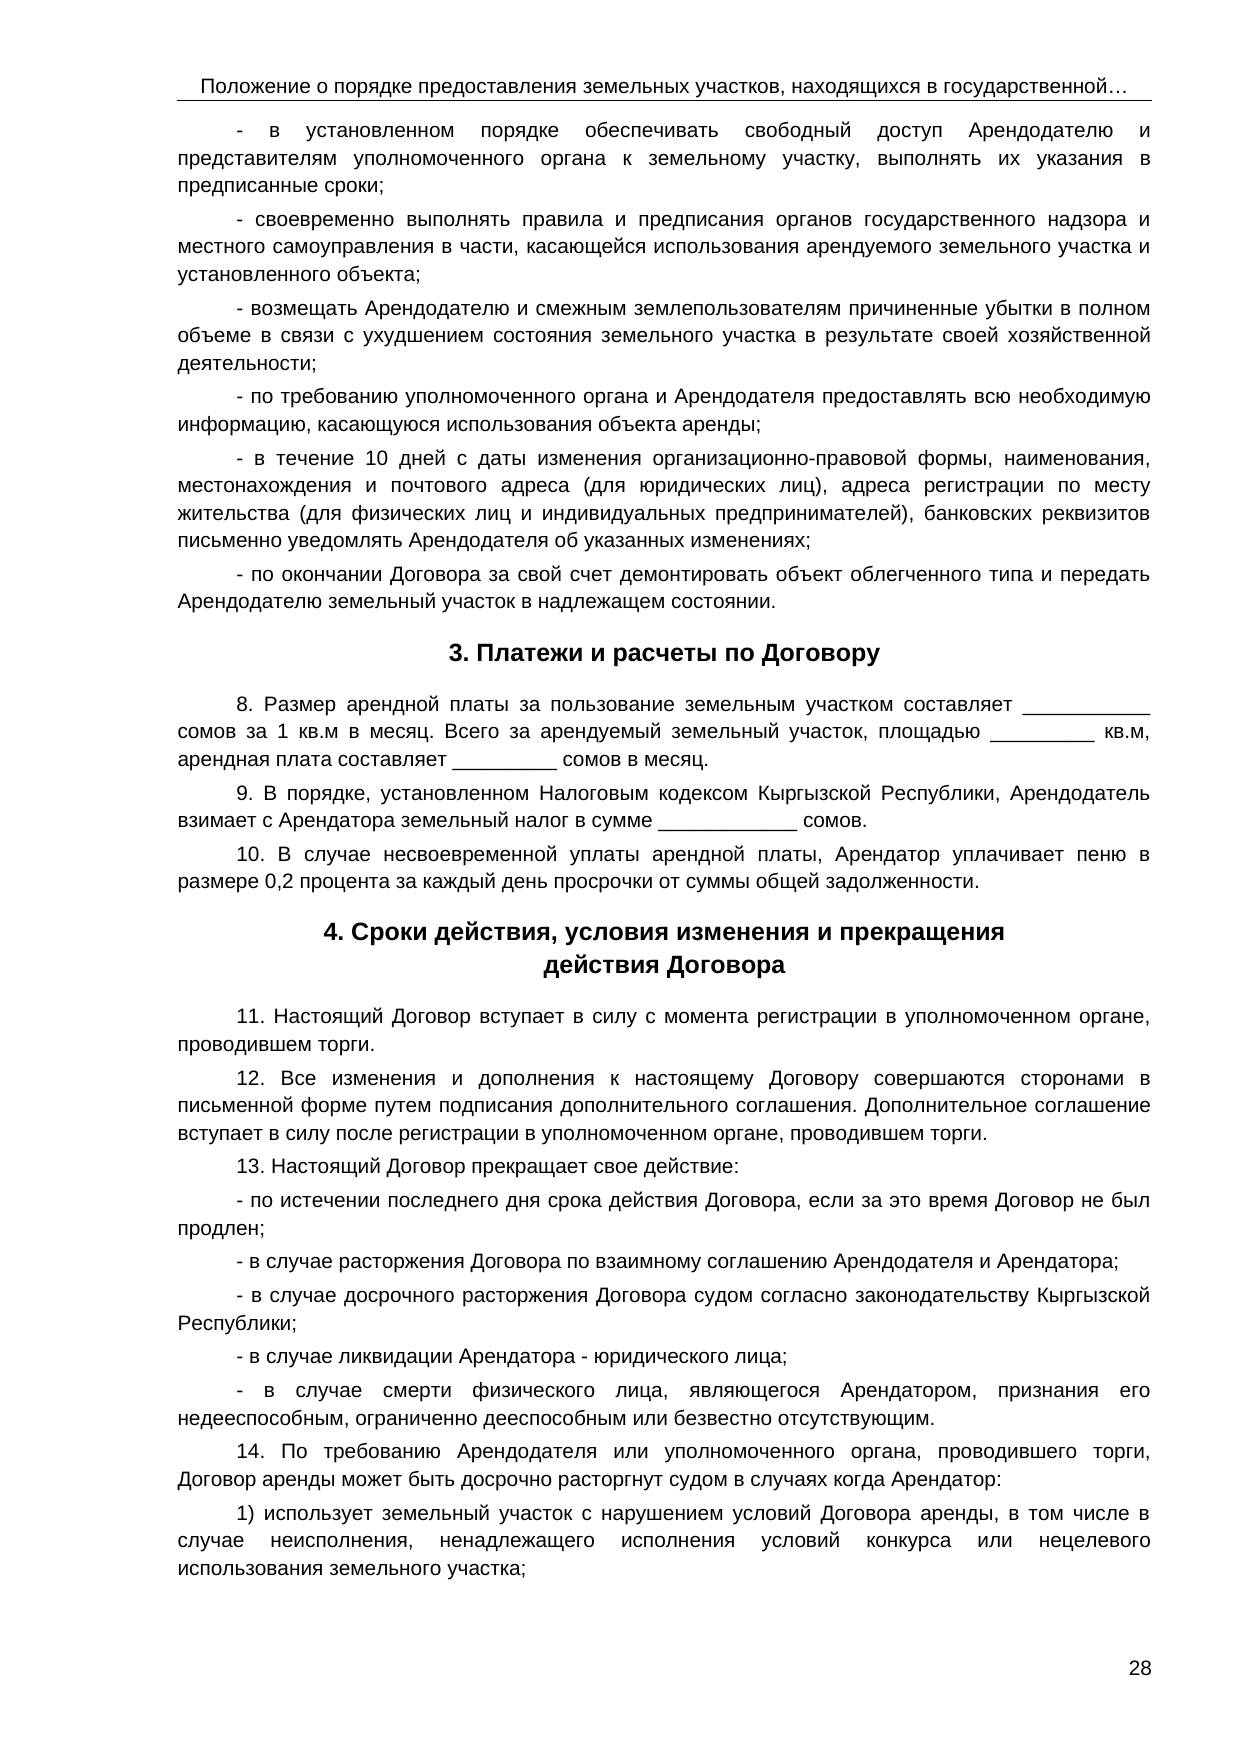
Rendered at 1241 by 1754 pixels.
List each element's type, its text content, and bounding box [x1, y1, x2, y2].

text - в случае ликвидации Арендатора - юридического лица; [177, 1344, 1152, 1368]
text 11. Настоящий Договор вступает в силу с момента регистрации в уполномоченном органе, проводившем торги. [177, 1004, 1152, 1056]
text - в случае смерти физического лица, являющегося Арендатором, признания его недееспособным, ограниченно дееспособным или безвестно отсутствующим. [177, 1378, 1152, 1429]
text - в случае досрочного расторжения Договора судом согласно законодательству Кыргызской Республики; [177, 1283, 1152, 1334]
text 9. В порядке, установленном Налоговым кодексом Кыргызской Республики, Арендодатель взимает с Арендатора земельный налог в сумме ____________ сомов. [177, 780, 1152, 832]
text 13. Настоящий Договор прекращает свое действие: [177, 1154, 1152, 1178]
text - по окончании Договора за свой счет демонтировать объект облегченного типа и передать Арендодателю земельный участок в надлежащем состоянии. [177, 562, 1152, 613]
text - по требованию уполномоченного органа и Арендодателя предоставлять всю необходимую информацию, касающуюся использования объекта аренды; [177, 384, 1152, 436]
text - возмещать Арендодателю и смежным землепользователям причиненные убытки в полном объеме в связи с ухудшением состояния земельного участка в результате своей хозяйственной деятельности; [177, 296, 1152, 374]
text 3. Платежи и расчеты по Договору [295, 638, 1033, 666]
text 1) использует земельный участок с нарушением условий Договора аренды, в том числе в случае неисполнения, ненадлежащего исполнения условий конкурса или нецелевого использования земельного участка; [177, 1501, 1152, 1579]
text 14. По требованию Арендодателя или уполномоченного органа, проводившего торги, Договор аренды может быть досрочно расторгнут судом в случаях когда Арендатор: [177, 1439, 1152, 1491]
text - в установленном порядке обеспечивать свободный доступ Арендодателю и представителям уполномоченного органа к земельному участку, выполнять их указания в предписанные сроки; [177, 118, 1152, 197]
text - в случае расторжения Договора по взаимному соглашению Арендодателя и Арендатора; [177, 1249, 1152, 1273]
text - в течение 10 дней с даты изменения организационно-правовой формы, наименования, местонахождения и почтового адреса (для юридических лиц), адреса регистрации по месту жительства (для физических лиц и индивидуальных предпринимателей), банковских реквизитов письменно уведомлять Арендодателя об указанных изменениях; [177, 446, 1152, 552]
text 8. Размер арендной платы за пользование земельным участком составляет ___________ сомов за 1 кв.м в месяц. Всего за арендуемый земельный участок, площадью _________ кв.м, арендная плата составляет _________ сомов в месяц. [177, 692, 1152, 771]
text 12. Все изменения и дополнения к настоящему Договору совершаются сторонами в письменной форме путем подписания дополнительного соглашения. Дополнительное соглашение вступает в силу после регистрации в уполномоченном органе, проводившем торги. [177, 1066, 1152, 1144]
text - по истечении последнего дня срока действия Договора, если за это время Договор не был продлен; [177, 1188, 1152, 1239]
text - своевременно выполнять правила и предписания органов государственного надзора и местного самоуправления в части, касающейся использования арендуемого земельного участка и установленного объекта; [177, 207, 1152, 286]
text 10. В случае несвоевременной уплаты арендной платы, Арендатор уплачивает пеню в размере 0,2 процента за каждый день просрочки от суммы общей задолженности. [177, 842, 1152, 893]
text 4. Сроки действия, условия изменения и прекращения действия Договора [295, 917, 1033, 979]
